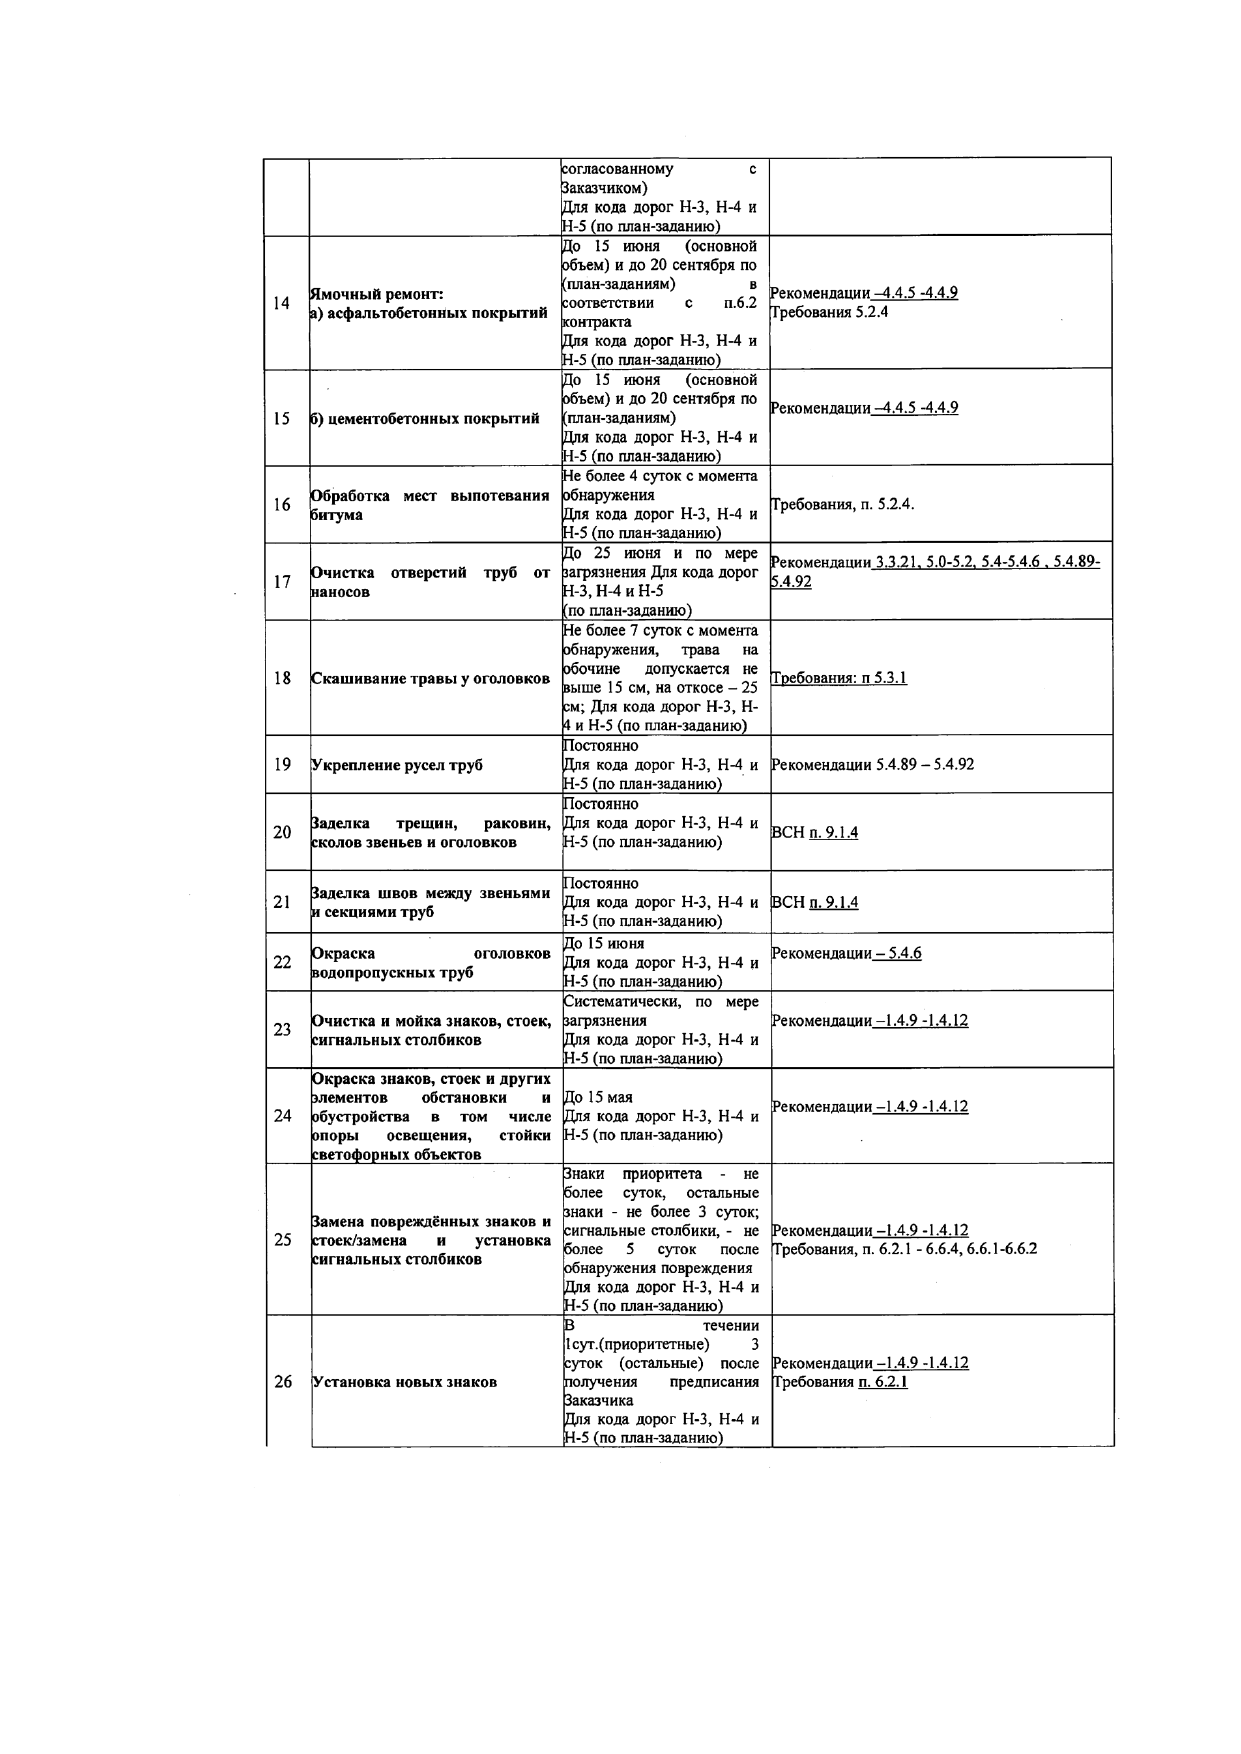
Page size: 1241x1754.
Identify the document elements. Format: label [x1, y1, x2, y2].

picture [177, 118, 1152, 1507]
